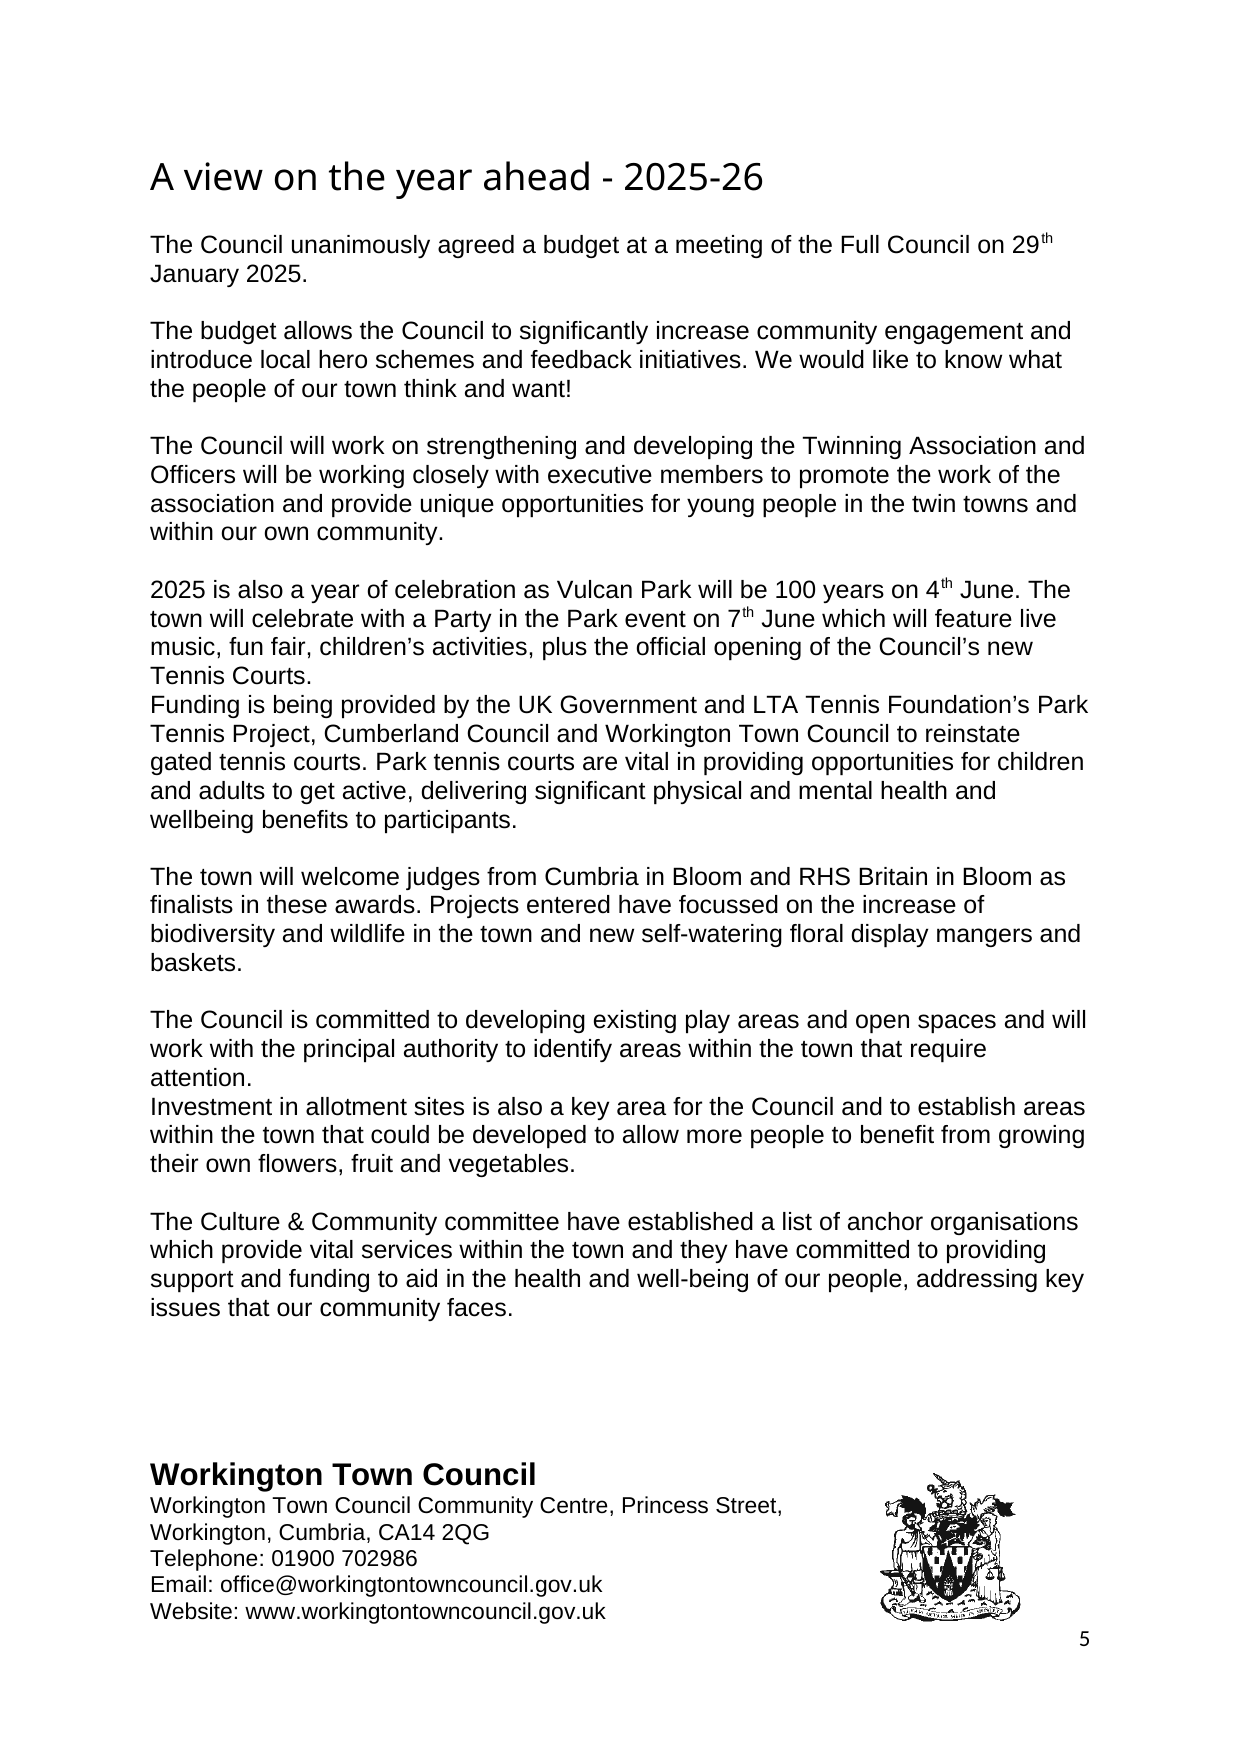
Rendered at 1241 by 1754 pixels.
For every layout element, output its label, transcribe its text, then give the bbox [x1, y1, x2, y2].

text The Council unanimously agreed a budget at a meeting of the Full Council on 29th January 2025. [150, 230, 1090, 287]
text The Council is committed to developing existing play areas and open spaces and will work with the principal authority to identify areas within the town that require attention. [150, 1005, 1090, 1092]
text A view on the year ahead - 2025-26 [150, 150, 1090, 201]
text The Culture & Community committee have established a list of anchor organisations which provide vital services within the town and they have committed to providing support and funding to aid in the health and well-being of our people, addressing key issues that our community faces. [150, 1207, 1090, 1322]
text Investment in allotment sites is also a key area for the Council and to establish areas within the town that could be developed to allow more people to benefit from growing their own flowers, fruit and vegetables. [150, 1092, 1090, 1178]
text The town will welcome judges from Cumbria in Bloom and RHS Britain in Bloom as finalists in these awards. Projects entered have focussed on the increase of biodiversity and wildlife in the town and new self-watering floral display mangers and baskets. [150, 862, 1090, 977]
text The Council will work on strengthening and developing the Twinning Association and Officers will be working closely with executive members to promote the work of the association and provide unique opportunities for young people in the twin towns and within our own community. [150, 431, 1090, 546]
text The budget allows the Council to significantly increase community engagement and introduce local hero schemes and feedback initiatives. We would like to know what the people of our town think and want! [150, 316, 1090, 402]
text 2025 is also a year of celebration as Vulcan Park will be 100 years on 4th June. The town will celebrate with a Party in the Park event on 7th June which will feature live music, fun fair, children’s activities, plus the official opening of the Council’s new Tennis Courts. [150, 575, 1090, 690]
text Funding is being provided by the UK Government and LTA Tennis Foundation’s Park Tennis Project, Cumberland Council and Workington Town Council to reinstate gated tennis courts. Park tennis courts are vital in providing opportunities for children and adults to get active, delivering significant physical and mental health and wellbeing benefits to participants. [150, 690, 1090, 833]
